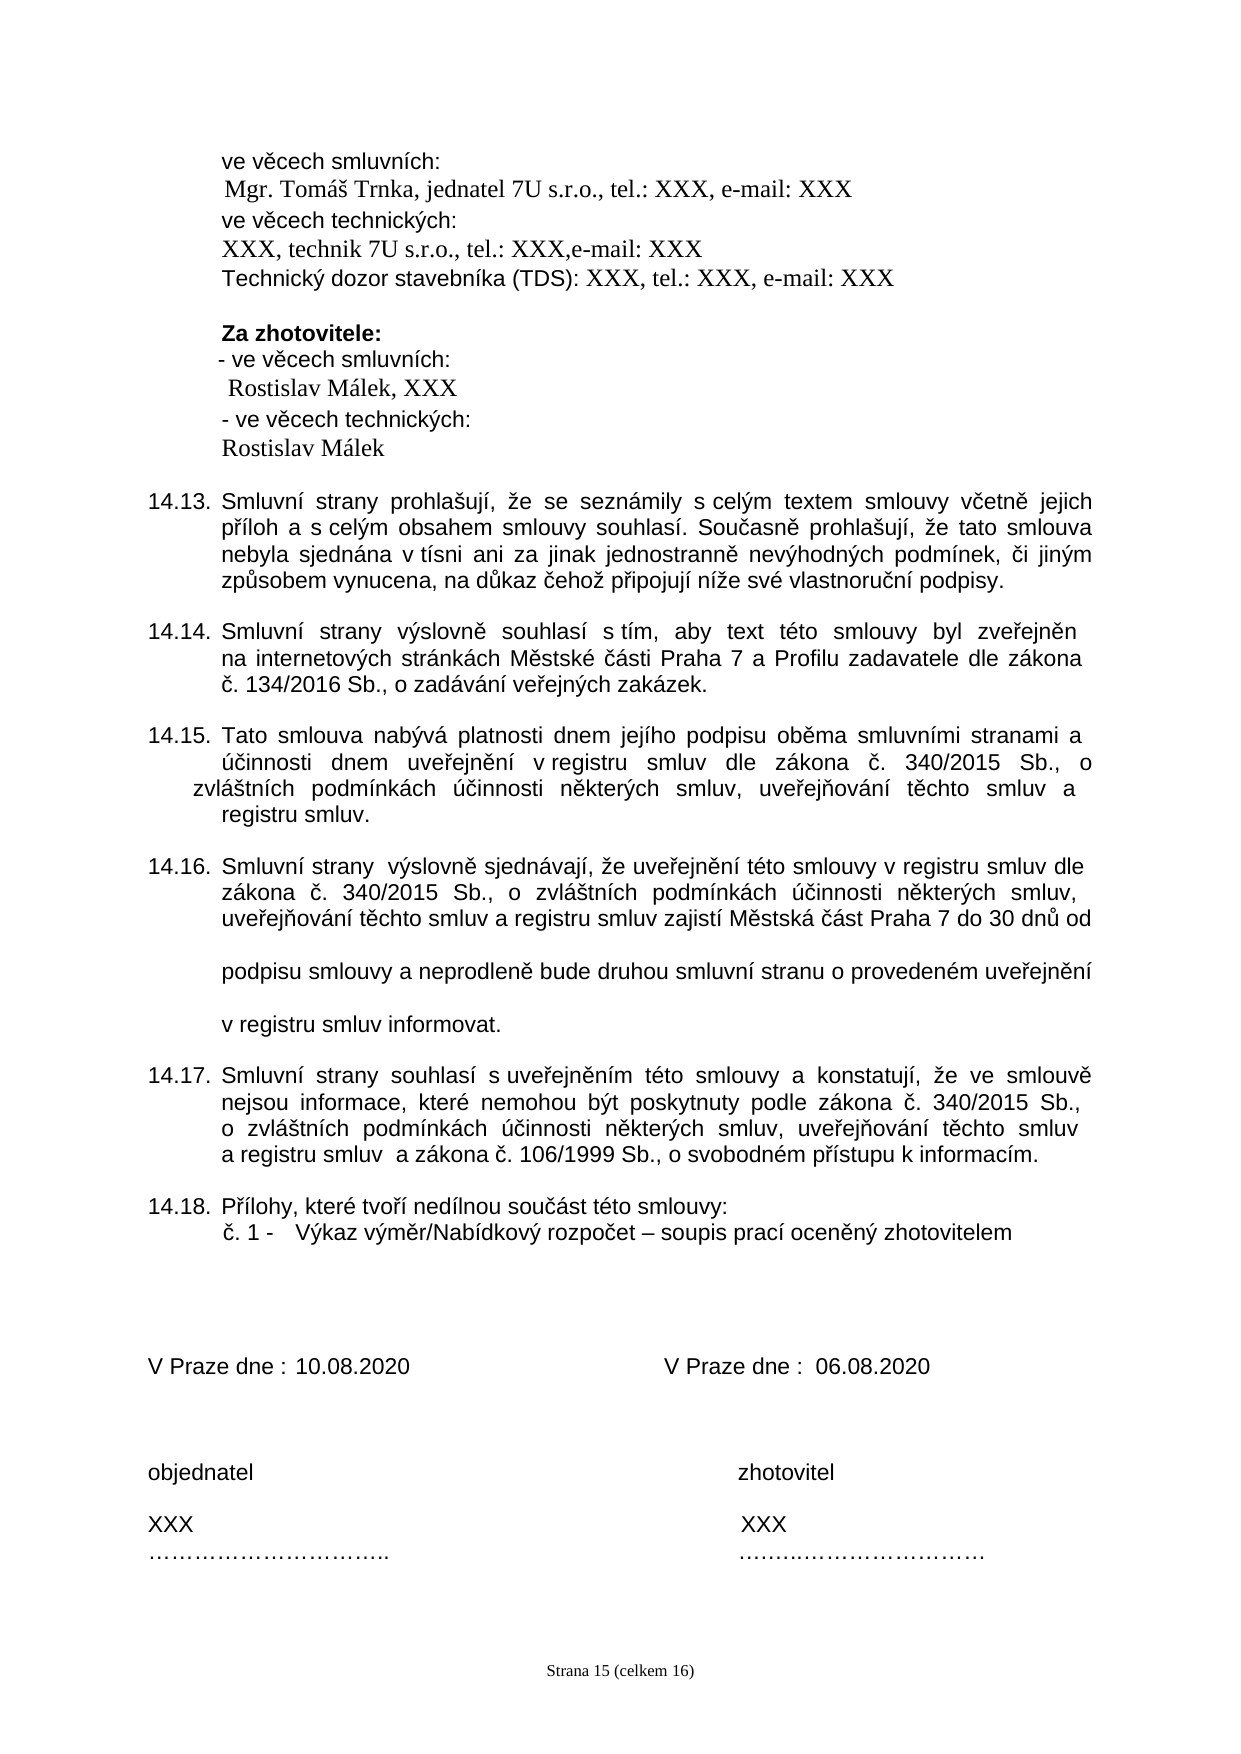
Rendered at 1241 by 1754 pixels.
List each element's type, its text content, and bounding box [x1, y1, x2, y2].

list Smluvní strany výslovně sjednávají, že uveřejnění této smlouvy v registru smluv dle zákona č. 340/2015 Sb., o zvláštních podmínkách účinnosti některých smluv, uveřejňování těchto smluv a registru smluv zajistí Městská část Praha 7 do 30 dnů od podpisu smlouvy a neprodleně bude druhou smluvní stranu o provedeném uveřejnění v registru smluv informovat. [148, 853, 1093, 1037]
text ………………………….. ….…..…………………… [148, 1538, 1093, 1564]
text ve věcech technických: [148, 207, 1093, 234]
text Technický dozor stavebníka (TDS): [221, 263, 1093, 291]
list Smluvní strany prohlašují, že se seznámily s celým textem smlouvy včetně jejich příloh a s celým obsahem smlouvy souhlasí. Současně prohlašují, že tato smlouva nebyla sjednána v tísni ani za jinak jednostranně nevýhodných podmínek, či jiným způsobem vynucena, na důkaz čehož připojují níže své vlastnoruční podpisy. [148, 488, 1093, 593]
text - ve věcech technických: [148, 406, 1093, 433]
list Přílohy, které tvoří nedílnou součást této smlouvy: [148, 1193, 1093, 1219]
text ve věcech smluvních: [148, 148, 1093, 174]
list Smluvní strany souhlasí s uveřejněním této smlouvy a konstatují, že ve smlouvě nejsou informace, které nemohou být poskytnuty podle zákona č. 340/2015 Sb., o zvláštních podmínkách účinnosti některých smluv, uveřejňování těchto smluv a registru smluv a zákona č. 106/1999 Sb., o svobodném přístupu k informacím. [148, 1062, 1093, 1168]
text - ve věcech smluvních: [148, 346, 1093, 373]
text Za zhotovitele: [148, 320, 1093, 346]
list Tato smlouva nabývá platnosti dnem jejího podpisu oběma smluvními stranami a účinnosti dnem uveřejnění v registru smluv dle zákona č. 340/2015 Sb., o zvláštních podmínkách účinnosti některých smluv, uveřejňování těchto smluv a registru smluv. [148, 722, 1093, 828]
text č. 1 - Výkaz výměr/Nabídkový rozpočet – soupis prací oceněný zhotovitelem [223, 1219, 1093, 1245]
list Smluvní strany výslovně souhlasí s tím, aby text této smlouvy byl zveřejněn na internetových stránkách Městské části Praha 7 a Profilu zadavatele dle zákona č. 134/2016 Sb., o zadávání veřejných zakázek. [148, 618, 1093, 697]
text XXX XXX [148, 1511, 1093, 1538]
text V Praze dne 10.08.2020 V Praze dne 06.08.2020 [148, 1353, 1093, 1379]
text objednatel zhotovitel [148, 1458, 1093, 1485]
